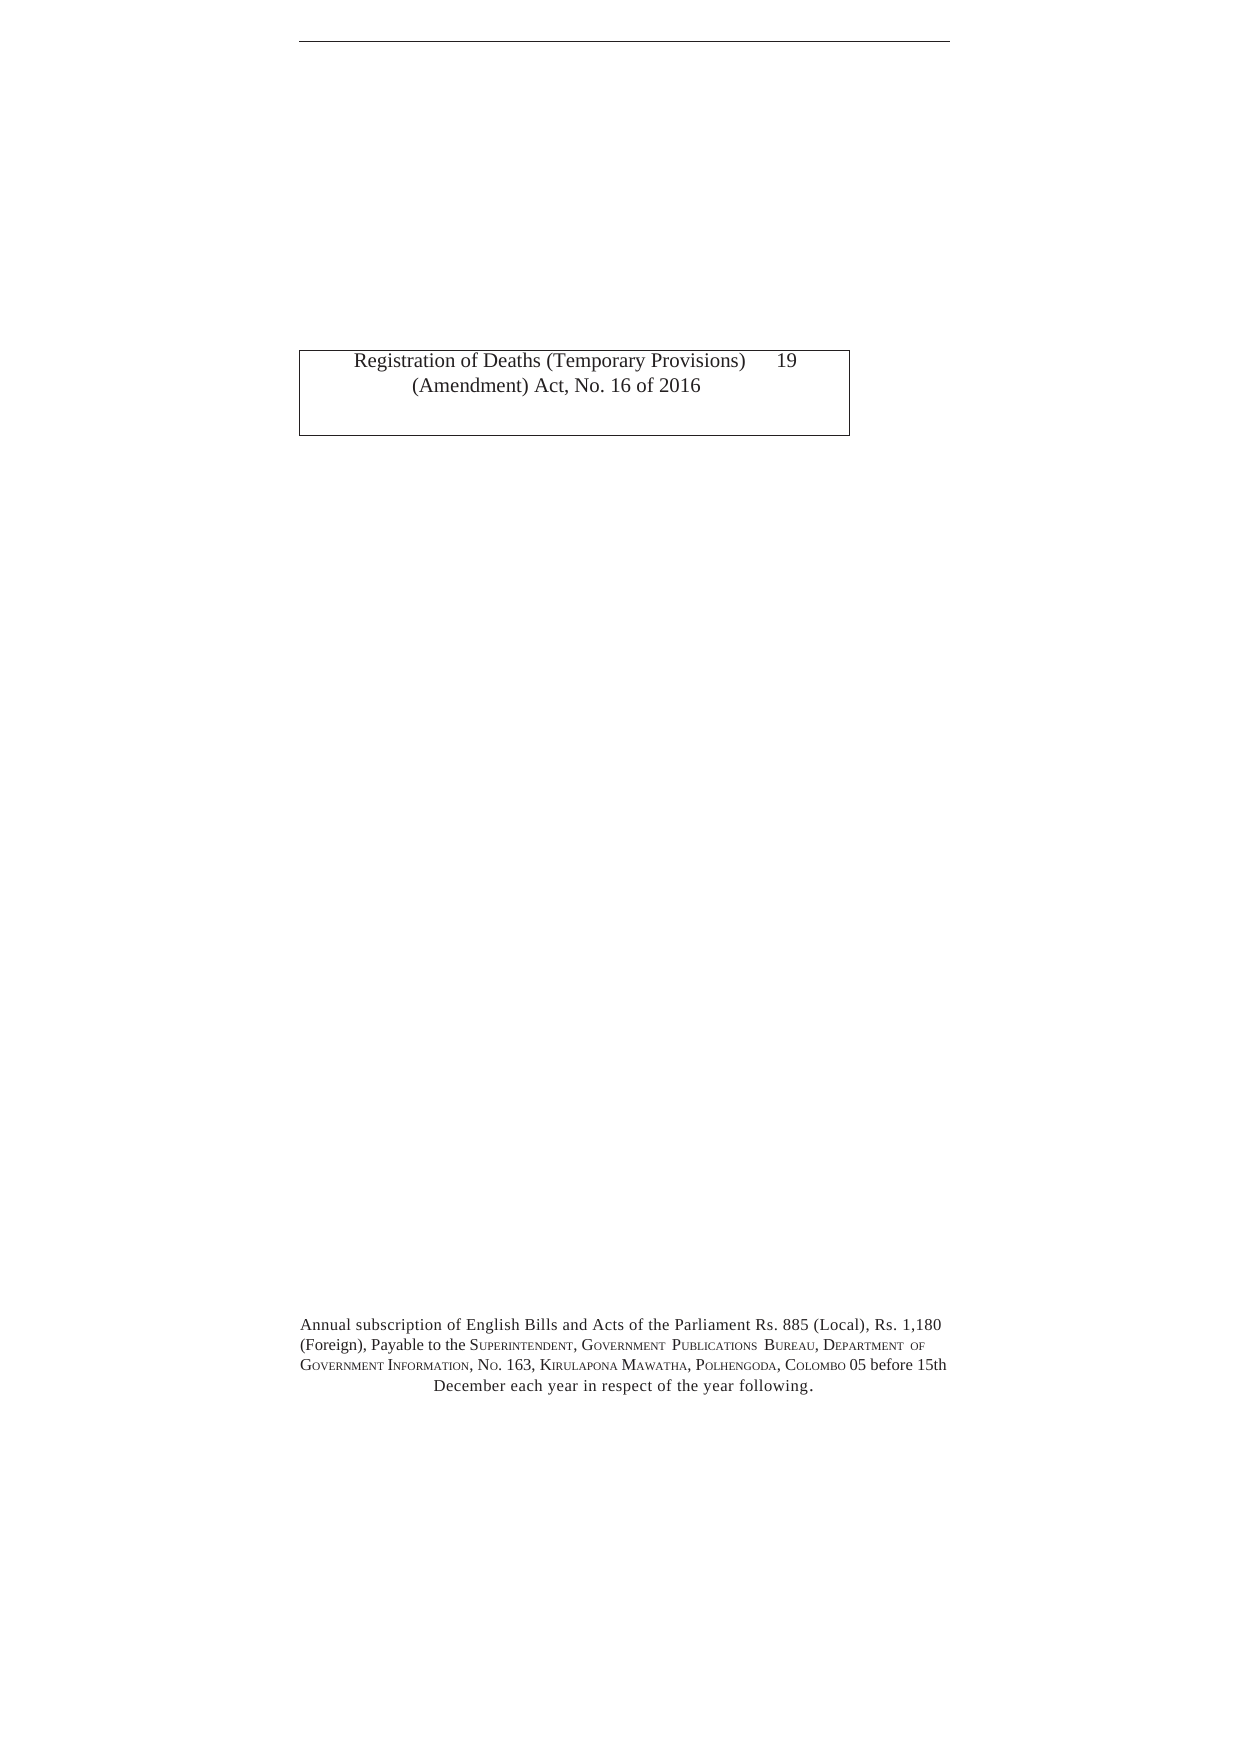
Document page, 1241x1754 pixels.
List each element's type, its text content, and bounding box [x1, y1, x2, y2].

text December each year in respect of the year following. [433, 1374, 1240, 1396]
text (Foreign), Payable to the SUPERINTENDENT, GOVERNMENT PUBLICATIONS BUREAU, DEPARTMENT OF [300, 1335, 1240, 1354]
text Annual subscription of English Bills and Acts of the Parliament Rs. 885 (Local), Rs. 1,180 [300, 1315, 1240, 1334]
text Registration of Deaths (Temporary Provisions) 19 [353, 347, 1240, 372]
text (Amendment) Act, No. 16 of 2016 [412, 372, 1240, 397]
text GOVERNMENT INFORMATION, NO. 163, KIRULAPONA MAWATHA, POLHENGODA, COLOMBO 05 before 15th [300, 1355, 1240, 1374]
